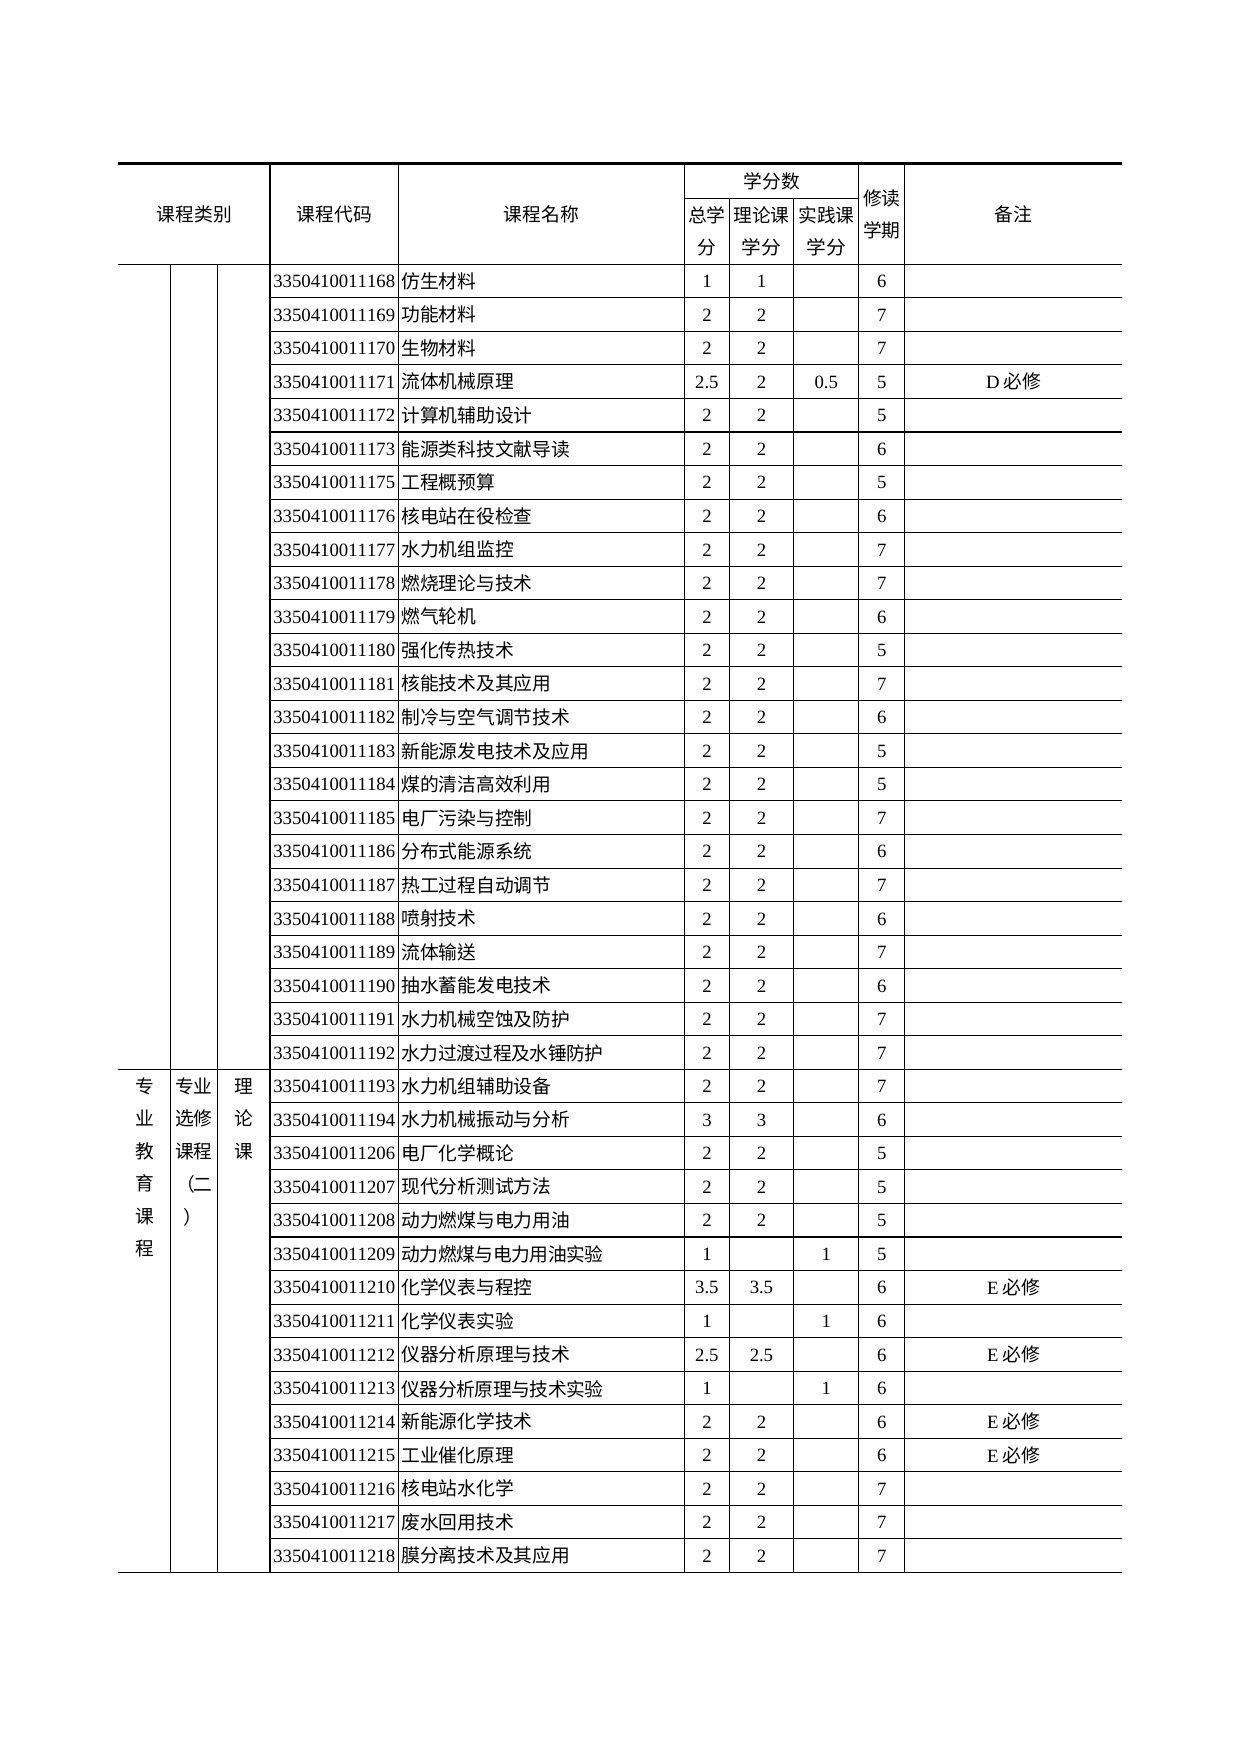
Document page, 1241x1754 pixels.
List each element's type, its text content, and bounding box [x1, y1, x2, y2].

table_cell 2 [685, 969, 729, 1002]
table_cell [905, 1472, 1122, 1505]
table_header 课程类别 [118, 165, 269, 264]
table_cell 水力机械空蚀及防护 [399, 1003, 684, 1035]
table_cell 2 [730, 969, 793, 1002]
table_cell 2.5 [685, 1338, 729, 1371]
table_cell 2 [730, 835, 793, 867]
table_cell [905, 466, 1122, 498]
table_cell 3350410011170 [271, 332, 398, 364]
table_cell [794, 1472, 858, 1505]
table_cell 6 [859, 433, 904, 465]
table_cell 6 [859, 701, 904, 733]
table_cell 2 [730, 768, 793, 800]
table_cell 2 [730, 533, 793, 566]
table_cell 6 [859, 1271, 904, 1303]
table_cell 2 [685, 634, 729, 666]
table_cell 电厂化学概论 [399, 1137, 684, 1169]
table_cell 6 [859, 1305, 904, 1337]
table_cell 工业催化原理 [399, 1439, 684, 1471]
table_cell 3350410011177 [271, 533, 398, 566]
table_cell 2 [730, 701, 793, 733]
table_cell 2 [685, 1539, 729, 1572]
table_cell 7 [859, 1070, 904, 1102]
table_cell 3350410011182 [271, 701, 398, 733]
table_cell 7 [859, 567, 904, 599]
table_cell 2 [685, 298, 729, 331]
table_cell [905, 399, 1122, 431]
table_cell 总学分 [685, 199, 729, 264]
table_cell 1 [685, 265, 729, 297]
table_cell 2 [730, 801, 793, 834]
table_cell 2 [730, 1539, 793, 1572]
table_cell 实践课学分 [794, 199, 858, 264]
table_cell 2 [685, 433, 729, 465]
table_cell 1 [685, 1305, 729, 1337]
table_cell 2 [685, 1506, 729, 1538]
table_cell 7 [859, 801, 904, 834]
table_cell 2 [730, 1405, 793, 1438]
table_cell [794, 801, 858, 834]
table_cell 2 [685, 869, 729, 901]
table_cell 专业选修课程（二） [171, 1070, 217, 1572]
table_cell 动力燃煤与电力用油实验 [399, 1238, 684, 1270]
table_cell [794, 399, 858, 431]
table_cell 2 [685, 500, 729, 532]
table_cell 2 [730, 433, 793, 465]
table_cell [905, 332, 1122, 364]
table_cell 6 [859, 500, 904, 532]
table_cell 3350410011179 [271, 600, 398, 633]
table_cell 能源类科技文献导读 [399, 433, 684, 465]
table_cell [794, 936, 858, 968]
table_cell [905, 433, 1122, 465]
table_cell 2 [685, 600, 729, 633]
table_cell 水力过渡过程及水锤防护 [399, 1036, 684, 1069]
table_cell 热工过程自动调节 [399, 869, 684, 901]
table_cell 理 论 课 [218, 1070, 269, 1572]
table_cell 核能技术及其应用 [399, 667, 684, 700]
table_cell 流体输送 [399, 936, 684, 968]
table_cell 仿生材料 [399, 265, 684, 297]
table_cell 2 [730, 936, 793, 968]
table_cell 3350410011175 [271, 466, 398, 498]
table_cell 生物材料 [399, 332, 684, 364]
table_cell [794, 902, 858, 934]
table_cell [905, 768, 1122, 800]
table_cell 2 [685, 936, 729, 968]
table_cell 2 [730, 1439, 793, 1471]
table_cell [905, 701, 1122, 733]
table_cell 燃气轮机 [399, 600, 684, 633]
table_cell E必修 [905, 1271, 1122, 1303]
table_cell 2 [730, 734, 793, 767]
table_cell 5 [859, 1238, 904, 1270]
table_cell 水力机组监控 [399, 533, 684, 566]
table_cell 5 [859, 1204, 904, 1236]
table_cell 仪器分析原理与技术 [399, 1338, 684, 1371]
table_cell 5 [859, 399, 904, 431]
table_cell [794, 1338, 858, 1371]
table_cell 3350410011218 [271, 1539, 398, 1572]
table_cell 5 [859, 1137, 904, 1169]
table_cell 5 [859, 1170, 904, 1203]
table_cell 强化传热技术 [399, 634, 684, 666]
table_cell [905, 969, 1122, 1002]
table_cell [905, 265, 1122, 297]
table_cell 2 [730, 902, 793, 934]
table_cell [794, 1405, 858, 1438]
table_cell 流体机械原理 [399, 365, 684, 398]
table_cell 2 [685, 567, 729, 599]
table_cell 3350410011178 [271, 567, 398, 599]
table_cell 2 [685, 399, 729, 431]
table_cell 6 [859, 1372, 904, 1404]
table_cell 3350410011168 [271, 265, 398, 297]
table_cell [905, 667, 1122, 700]
table_cell 2 [730, 1170, 793, 1203]
table_cell [794, 1506, 858, 1538]
table_cell [794, 869, 858, 901]
table_cell 2 [685, 801, 729, 834]
table_cell 废水回用技术 [399, 1506, 684, 1538]
table_cell E必修 [905, 1338, 1122, 1371]
table_cell 3350410011181 [271, 667, 398, 700]
table_cell 1 [794, 1305, 858, 1337]
table_cell 2 [685, 835, 729, 867]
table_cell 3350410011208 [271, 1204, 398, 1236]
table_cell [794, 1170, 858, 1203]
table_cell [730, 1372, 793, 1404]
table_cell 2 [730, 567, 793, 599]
table_cell 3350410011172 [271, 399, 398, 431]
table_cell [905, 835, 1122, 867]
table_cell 2 [730, 1472, 793, 1505]
table_cell 3350410011214 [271, 1405, 398, 1438]
table_cell 3350410011211 [271, 1305, 398, 1337]
table_cell 2 [730, 1036, 793, 1069]
table_cell 新能源化学技术 [399, 1405, 684, 1438]
table_cell 3350410011212 [271, 1338, 398, 1371]
table_cell 喷射技术 [399, 902, 684, 934]
table_cell E必修 [905, 1405, 1122, 1438]
table_cell [905, 1238, 1122, 1270]
table_cell [905, 1137, 1122, 1169]
table_cell 3350410011189 [271, 936, 398, 968]
table_cell [794, 969, 858, 1002]
table_cell 2 [685, 902, 729, 934]
table_header 备注 [905, 165, 1122, 264]
table_cell 7 [859, 1506, 904, 1538]
table_cell 3350410011215 [271, 1439, 398, 1471]
table_cell 3350410011191 [271, 1003, 398, 1035]
table_cell 3350410011210 [271, 1271, 398, 1303]
table_cell 3350410011194 [271, 1103, 398, 1136]
table_cell 2 [730, 634, 793, 666]
table_cell 3350410011185 [271, 801, 398, 834]
table_cell 3350410011176 [271, 500, 398, 532]
table_cell 6 [859, 1103, 904, 1136]
table_cell 3350410011186 [271, 835, 398, 867]
table_cell 3350410011187 [271, 869, 398, 901]
table_cell 3350410011206 [271, 1137, 398, 1169]
table_cell [794, 768, 858, 800]
table_cell 7 [859, 298, 904, 331]
table_cell 2 [685, 1070, 729, 1102]
table_cell 膜分离技术及其应用 [399, 1539, 684, 1572]
table_cell [794, 265, 858, 297]
table_cell 2 [685, 701, 729, 733]
table_cell 3.5 [730, 1271, 793, 1303]
table_cell 核电站在役检查 [399, 500, 684, 532]
table_cell 2 [685, 1204, 729, 1236]
table_cell [905, 734, 1122, 767]
table_cell 6 [859, 1405, 904, 1438]
table_cell E必修 [905, 1439, 1122, 1471]
table_cell 3350410011209 [271, 1238, 398, 1270]
table_cell [794, 1137, 858, 1169]
table_cell 6 [859, 835, 904, 867]
table_cell 2 [685, 768, 729, 800]
table_cell 3350410011213 [271, 1372, 398, 1404]
table_cell 煤的清洁高效利用 [399, 768, 684, 800]
table_cell 2 [685, 1472, 729, 1505]
table_cell 2.5 [685, 365, 729, 398]
table_cell [794, 1070, 858, 1102]
table_cell 动力燃煤与电力用油 [399, 1204, 684, 1236]
table_cell [905, 1103, 1122, 1136]
table_cell [794, 667, 858, 700]
table_header 修读 学期 [859, 165, 904, 264]
table_cell 2 [685, 332, 729, 364]
table_cell 7 [859, 1539, 904, 1572]
table_cell 2 [730, 466, 793, 498]
table_cell 仪器分析原理与技术实验 [399, 1372, 684, 1404]
table_cell [905, 1170, 1122, 1203]
table_cell [794, 332, 858, 364]
table_cell 制冷与空气调节技术 [399, 701, 684, 733]
table_cell 3350410011188 [271, 902, 398, 934]
table_cell [794, 500, 858, 532]
table_cell 2 [685, 1405, 729, 1438]
table_cell [905, 500, 1122, 532]
table_cell 3350410011173 [271, 433, 398, 465]
table_cell 7 [859, 332, 904, 364]
table_cell 3350410011171 [271, 365, 398, 398]
table_cell [794, 298, 858, 331]
table_cell [794, 1271, 858, 1303]
table_cell [730, 1238, 793, 1270]
table_cell 2 [730, 332, 793, 364]
table_cell 6 [859, 1338, 904, 1371]
table_cell 6 [859, 902, 904, 934]
table_cell 7 [859, 869, 904, 901]
table_cell 抽水蓄能发电技术 [399, 969, 684, 1002]
table_cell 水力机械振动与分析 [399, 1103, 684, 1136]
table_cell 3350410011216 [271, 1472, 398, 1505]
table_cell 水力机组辅助设备 [399, 1070, 684, 1102]
table_cell [794, 1003, 858, 1035]
table_cell [794, 701, 858, 733]
table_cell 3350410011217 [271, 1506, 398, 1538]
table_cell 2 [730, 399, 793, 431]
table_cell [905, 936, 1122, 968]
table_cell 2 [685, 533, 729, 566]
table_cell 3350410011207 [271, 1170, 398, 1203]
table_cell 化学仪表与程控 [399, 1271, 684, 1303]
table_cell [794, 634, 858, 666]
table_cell 计算机辅助设计 [399, 399, 684, 431]
table_cell 燃烧理论与技术 [399, 567, 684, 599]
table_cell 0.5 [794, 365, 858, 398]
table_cell 3350410011183 [271, 734, 398, 767]
table_cell 2 [730, 1506, 793, 1538]
table_cell 5 [859, 768, 904, 800]
table_cell 6 [859, 1439, 904, 1471]
table_header 学分数 [685, 165, 858, 198]
table_cell 1 [685, 1372, 729, 1404]
table_cell 6 [859, 265, 904, 297]
table_cell D必修 [905, 365, 1122, 398]
table_cell [794, 1539, 858, 1572]
table_cell [794, 1204, 858, 1236]
table_cell 5 [859, 634, 904, 666]
table_cell 2 [685, 667, 729, 700]
table_cell 电厂污染与控制 [399, 801, 684, 834]
table_cell 2 [730, 1137, 793, 1169]
table_cell 1 [794, 1372, 858, 1404]
table_cell 2 [685, 466, 729, 498]
table_cell [905, 1036, 1122, 1069]
table_cell 2 [730, 1003, 793, 1035]
table_cell [905, 567, 1122, 599]
table_cell [794, 466, 858, 498]
table_cell [905, 869, 1122, 901]
table_cell 3350410011190 [271, 969, 398, 1002]
table_cell 2 [730, 1204, 793, 1236]
table_cell [905, 298, 1122, 331]
table_header 课程名称 [399, 165, 684, 264]
table_cell 2 [685, 1170, 729, 1203]
table_cell 7 [859, 1003, 904, 1035]
table_cell 3350410011184 [271, 768, 398, 800]
table_cell 现代分析测试方法 [399, 1170, 684, 1203]
table_cell 2 [730, 365, 793, 398]
table_cell [905, 1070, 1122, 1102]
table_cell 3350410011192 [271, 1036, 398, 1069]
table_cell [905, 634, 1122, 666]
table_cell 5 [859, 365, 904, 398]
table_cell 新能源发电技术及应用 [399, 734, 684, 767]
table_cell [905, 533, 1122, 566]
table_cell 化学仪表实验 [399, 1305, 684, 1337]
table_cell 7 [859, 667, 904, 700]
table_cell 2 [685, 734, 729, 767]
table_cell 3350410011169 [271, 298, 398, 331]
table_cell 2 [730, 500, 793, 532]
table_cell 1 [685, 1238, 729, 1270]
table_cell [905, 1003, 1122, 1035]
table_cell 6 [859, 600, 904, 633]
table_cell [905, 801, 1122, 834]
table_cell [905, 1372, 1122, 1404]
table_cell 5 [859, 466, 904, 498]
table_cell 2 [730, 869, 793, 901]
table_cell [905, 1539, 1122, 1572]
table_cell 工程概预算 [399, 466, 684, 498]
table_cell 2 [685, 1003, 729, 1035]
table_cell [794, 1439, 858, 1471]
table_cell 分布式能源系统 [399, 835, 684, 867]
table_cell 3.5 [685, 1271, 729, 1303]
table_cell [794, 433, 858, 465]
table_cell 3 [730, 1103, 793, 1136]
table_cell 7 [859, 1036, 904, 1069]
table_header 课程代码 [271, 165, 398, 264]
table_cell [794, 567, 858, 599]
table_cell 2 [730, 600, 793, 633]
table_cell 1 [730, 265, 793, 297]
table_cell 2 [730, 298, 793, 331]
table_cell [794, 533, 858, 566]
table_cell 2 [685, 1036, 729, 1069]
table_cell 7 [859, 1472, 904, 1505]
table_cell [905, 600, 1122, 633]
table_cell [794, 835, 858, 867]
table_cell 核电站水化学 [399, 1472, 684, 1505]
table_cell 2 [730, 667, 793, 700]
table_cell 3350410011180 [271, 634, 398, 666]
table_cell [794, 734, 858, 767]
table_cell [905, 1305, 1122, 1337]
table_cell 3 [685, 1103, 729, 1136]
table_cell [730, 1305, 793, 1337]
table_cell 专 业 教 育 课 程 [118, 1070, 170, 1572]
table_cell [905, 902, 1122, 934]
table_cell 2 [730, 1070, 793, 1102]
table_cell 理论课学分 [730, 199, 793, 264]
table_cell 7 [859, 533, 904, 566]
table_cell [905, 1204, 1122, 1236]
table_cell [905, 1506, 1122, 1538]
table_cell 1 [794, 1238, 858, 1270]
table_cell 功能材料 [399, 298, 684, 331]
table_cell 6 [859, 969, 904, 1002]
table_cell [794, 1036, 858, 1069]
table_cell [794, 1103, 858, 1136]
table_cell 3350410011193 [271, 1070, 398, 1102]
table_cell 2 [685, 1137, 729, 1169]
table_cell 7 [859, 936, 904, 968]
table_cell 2.5 [730, 1338, 793, 1371]
table_cell 2 [685, 1439, 729, 1471]
table_cell 5 [859, 734, 904, 767]
table_cell [794, 600, 858, 633]
